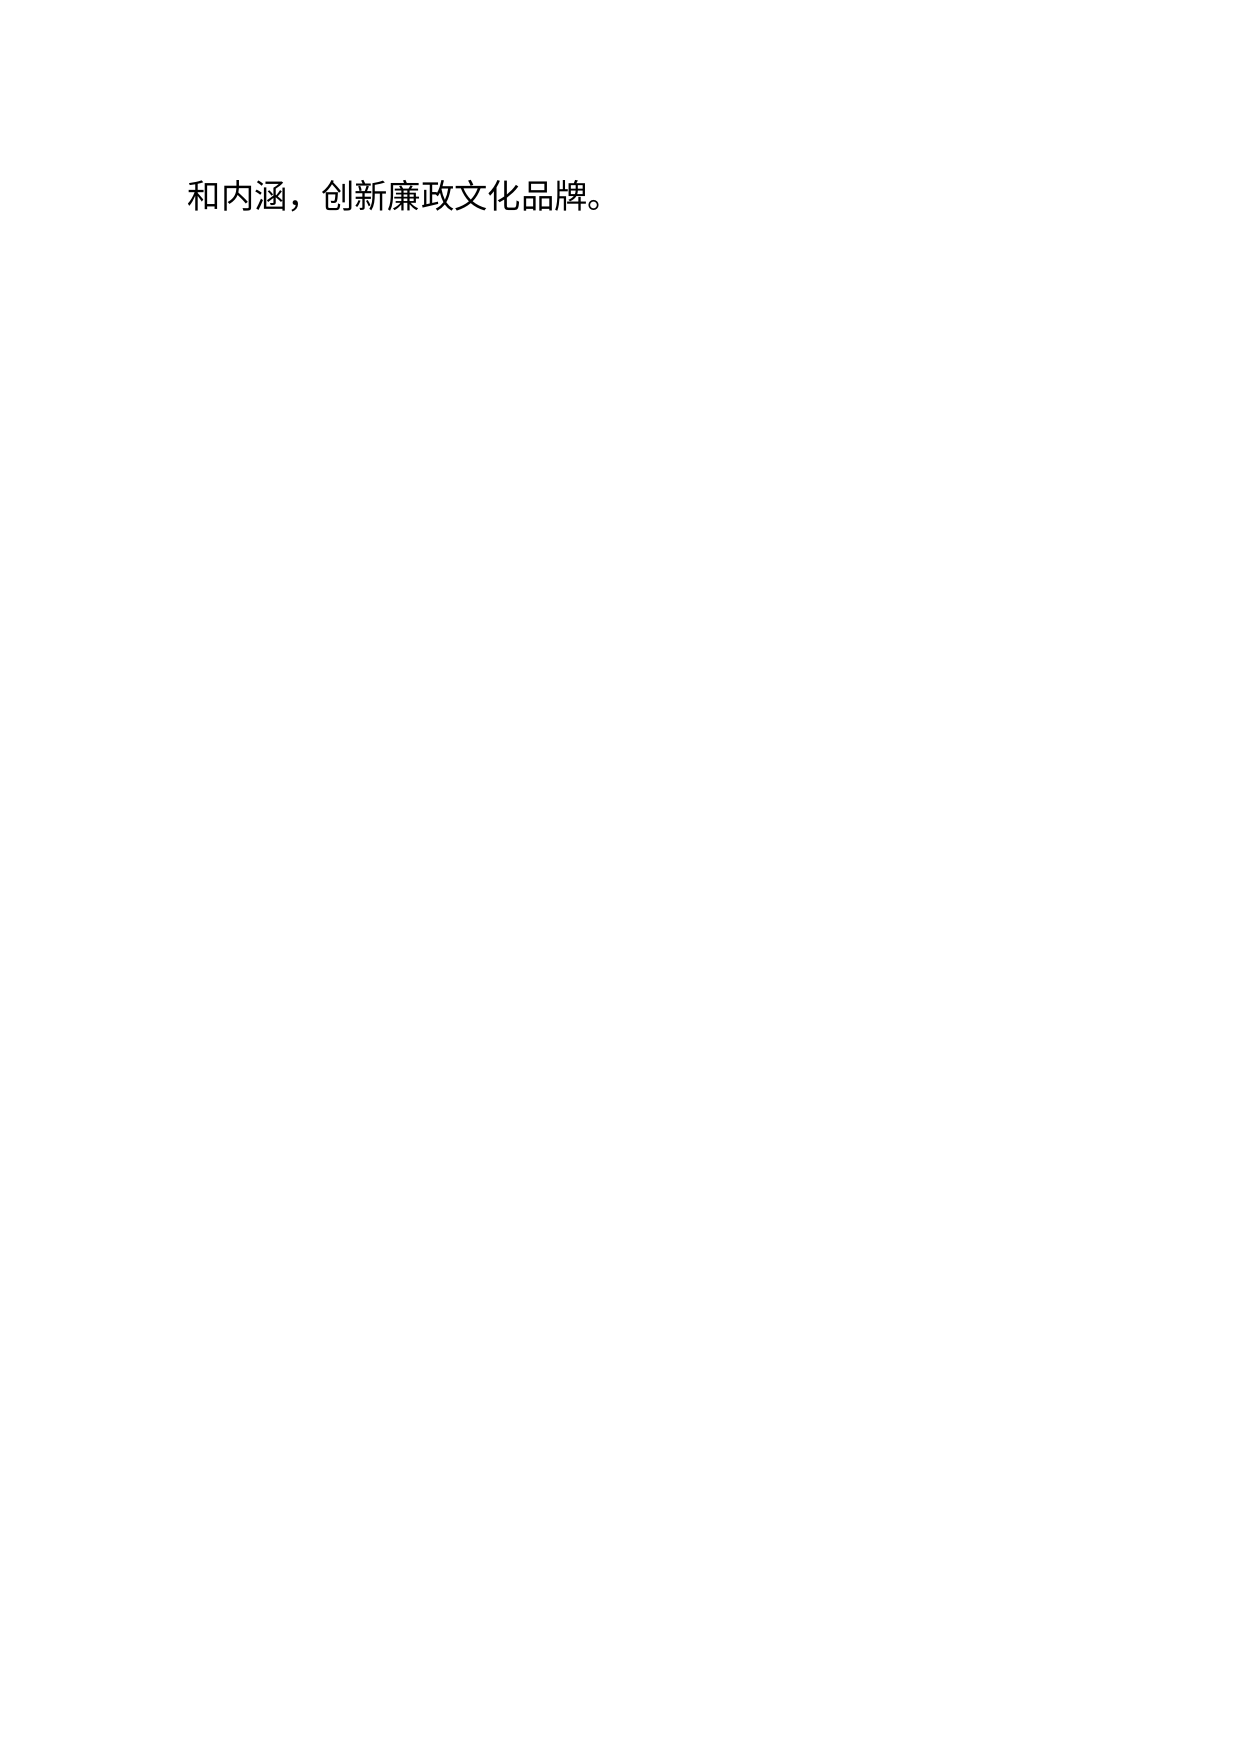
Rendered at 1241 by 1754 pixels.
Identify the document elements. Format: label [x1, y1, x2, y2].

text [187, 162, 1053, 227]
